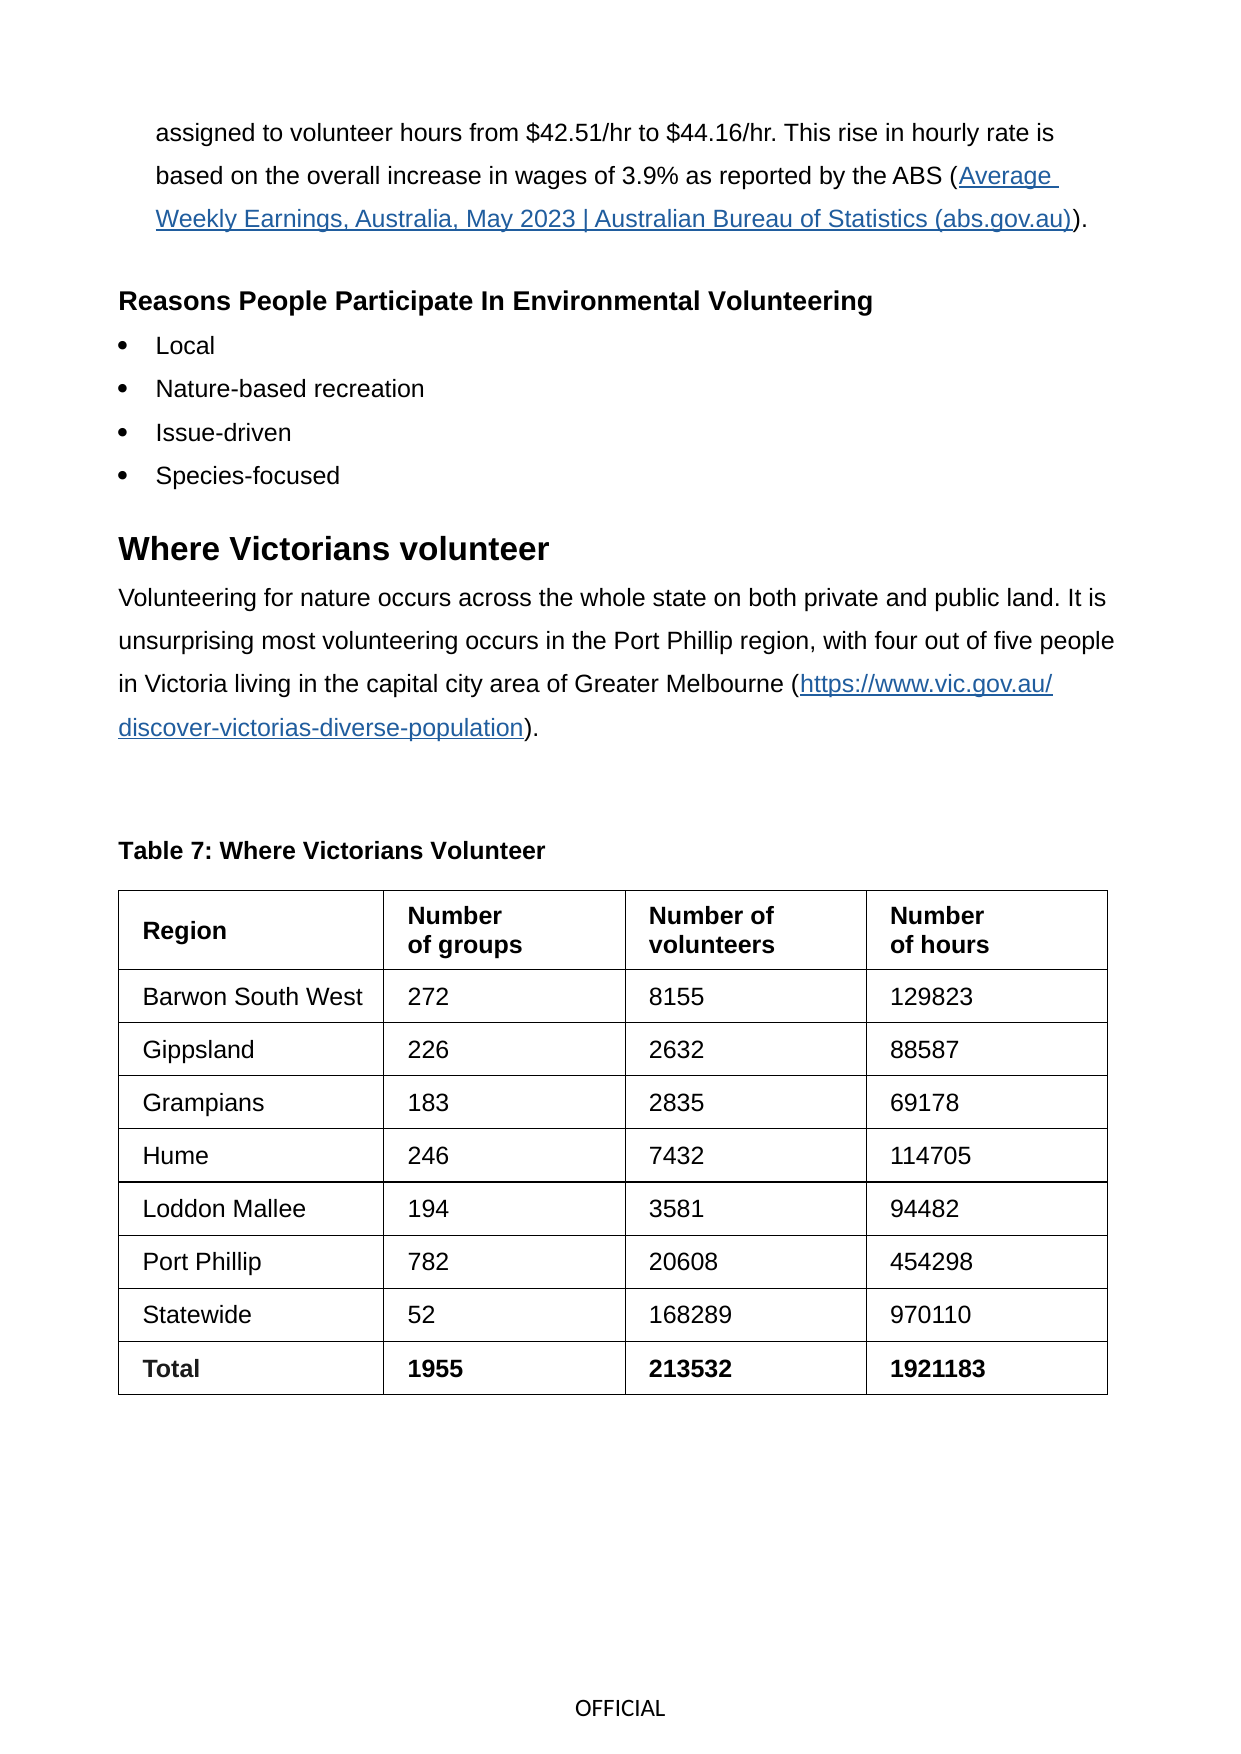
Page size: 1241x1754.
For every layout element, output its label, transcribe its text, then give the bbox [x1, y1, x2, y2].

table_cell 970110 [867, 1289, 1107, 1341]
list Nature-based recreation [118, 374, 1122, 403]
table_cell 213532 [626, 1342, 866, 1394]
table_cell Statewide [119, 1289, 383, 1341]
table_cell Gippsland [119, 1023, 383, 1075]
table_cell 454298 [867, 1236, 1107, 1288]
subtitle Where Victorians volunteer [118, 529, 1122, 568]
table_cell 246 [384, 1129, 625, 1181]
table_cell 52 [384, 1289, 625, 1341]
table_cell 2835 [626, 1076, 866, 1128]
table_cell 129823 [867, 970, 1107, 1022]
table_cell 8155 [626, 970, 866, 1022]
table_cell Port Phillip [119, 1236, 383, 1288]
table_cell 69178 [867, 1076, 1107, 1128]
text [118, 118, 1122, 233]
table_cell 1955 [384, 1342, 625, 1394]
table_cell 114705 [867, 1129, 1107, 1181]
table_cell 183 [384, 1076, 625, 1128]
table_cell 3581 [626, 1183, 866, 1234]
subtitle Reasons People Participate In Environmental Volunteering [118, 285, 1122, 316]
table_cell Total [119, 1342, 383, 1394]
table_cell 94482 [867, 1183, 1107, 1234]
list Species-focused [118, 461, 1122, 490]
table_cell 20608 [626, 1236, 866, 1288]
table_cell 2632 [626, 1023, 866, 1075]
list Local [118, 331, 1122, 360]
table_cell 272 [384, 970, 625, 1022]
list Issue-driven [118, 418, 1122, 447]
table_cell Loddon Mallee [119, 1183, 383, 1234]
text Table 7: Where Victorians Volunteer [118, 836, 1122, 865]
table_header Number of volunteers [626, 891, 866, 969]
table_header Number of hours [867, 891, 1107, 969]
table_cell Barwon South West [119, 970, 383, 1022]
table_cell Hume [119, 1129, 383, 1181]
table_cell 168289 [626, 1289, 866, 1341]
table_header Number of groups [384, 891, 625, 969]
table_cell 88587 [867, 1023, 1107, 1075]
table_cell 1921183 [867, 1342, 1107, 1394]
table_cell 194 [384, 1183, 625, 1234]
table_cell 226 [384, 1023, 625, 1075]
table_cell 7432 [626, 1129, 866, 1181]
table_header Region [119, 891, 383, 969]
text Volunteering for nature occurs across the whole state on both private and public land. It is unsurprising most volunteering occurs in the Port Phillip region, with four out of five people in Victoria living in the capital city area of Greater Melbourne (https://www.vic.gov.au/ discover-victorias-diverse-population). [118, 583, 1122, 741]
table_cell 782 [384, 1236, 625, 1288]
table_cell Grampians [119, 1076, 383, 1128]
